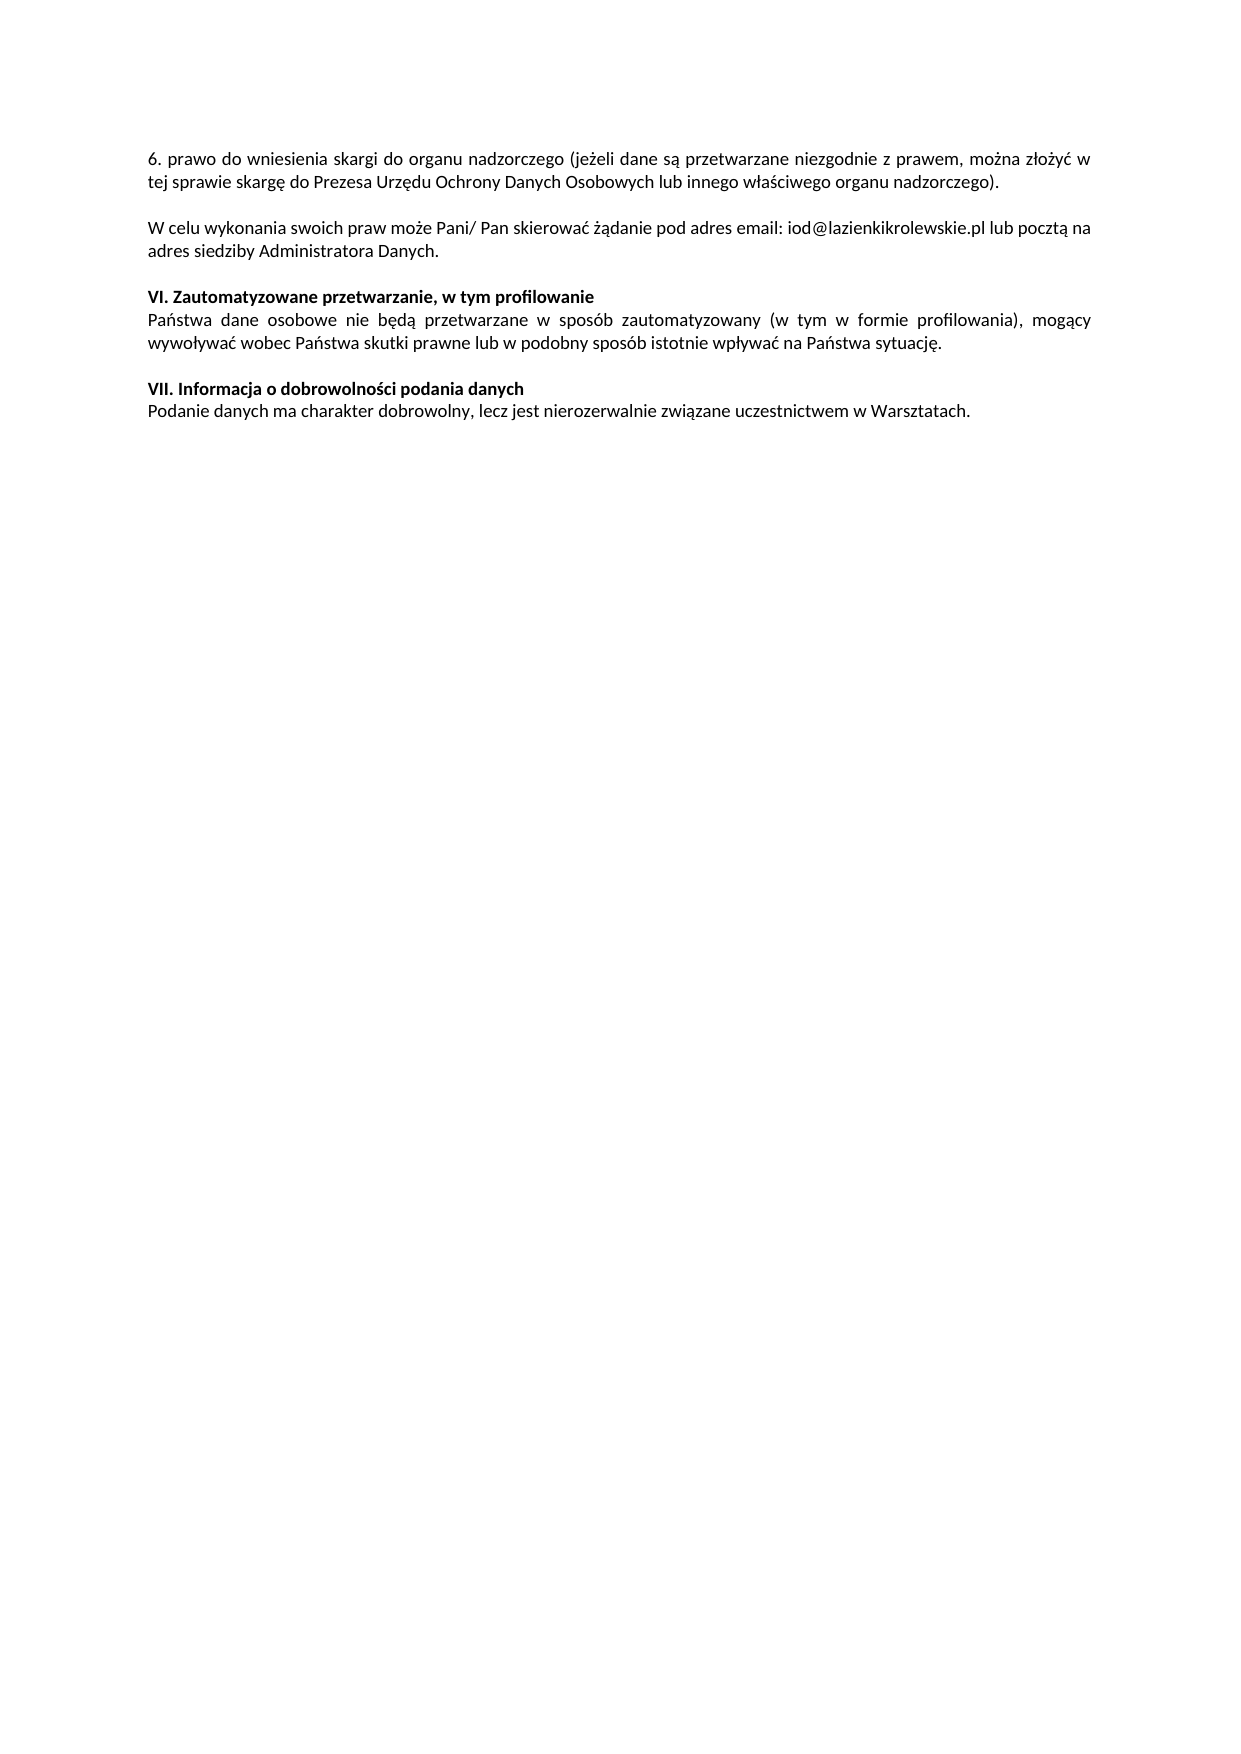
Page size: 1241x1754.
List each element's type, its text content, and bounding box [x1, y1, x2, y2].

text VI. Zautomatyzowane przetwarzanie, w tym profilowanie [148, 285, 1093, 308]
text VII. Informacja o dobrowolności podania danych [148, 377, 1093, 400]
text Podanie danych ma charakter dobrowolny, lecz jest nierozerwalnie związane uczestnictwem w Warsztatach. [148, 400, 1093, 423]
text Państwa dane osobowe nie będą przetwarzane w sposób zautomatyzowany (w tym w formie profilowania), mogący wywoływać wobec Państwa skutki prawne lub w podobny sposób istotnie wpływać na Państwa sytuację. [148, 308, 1093, 354]
text 6. prawo do wniesienia skargi do organu nadzorczego (jeżeli dane są przetwarzane niezgodnie z prawem, można złożyć w tej sprawie skargę do Prezesa Urzędu Ochrony Danych Osobowych lub innego właściwego organu nadzorczego). [148, 148, 1093, 193]
text W celu wykonania swoich praw może Pani/ Pan skierować żądanie pod adres email: iod@lazienkikrolewskie.pl lub pocztą na adres siedziby Administratora Danych. [148, 216, 1093, 262]
